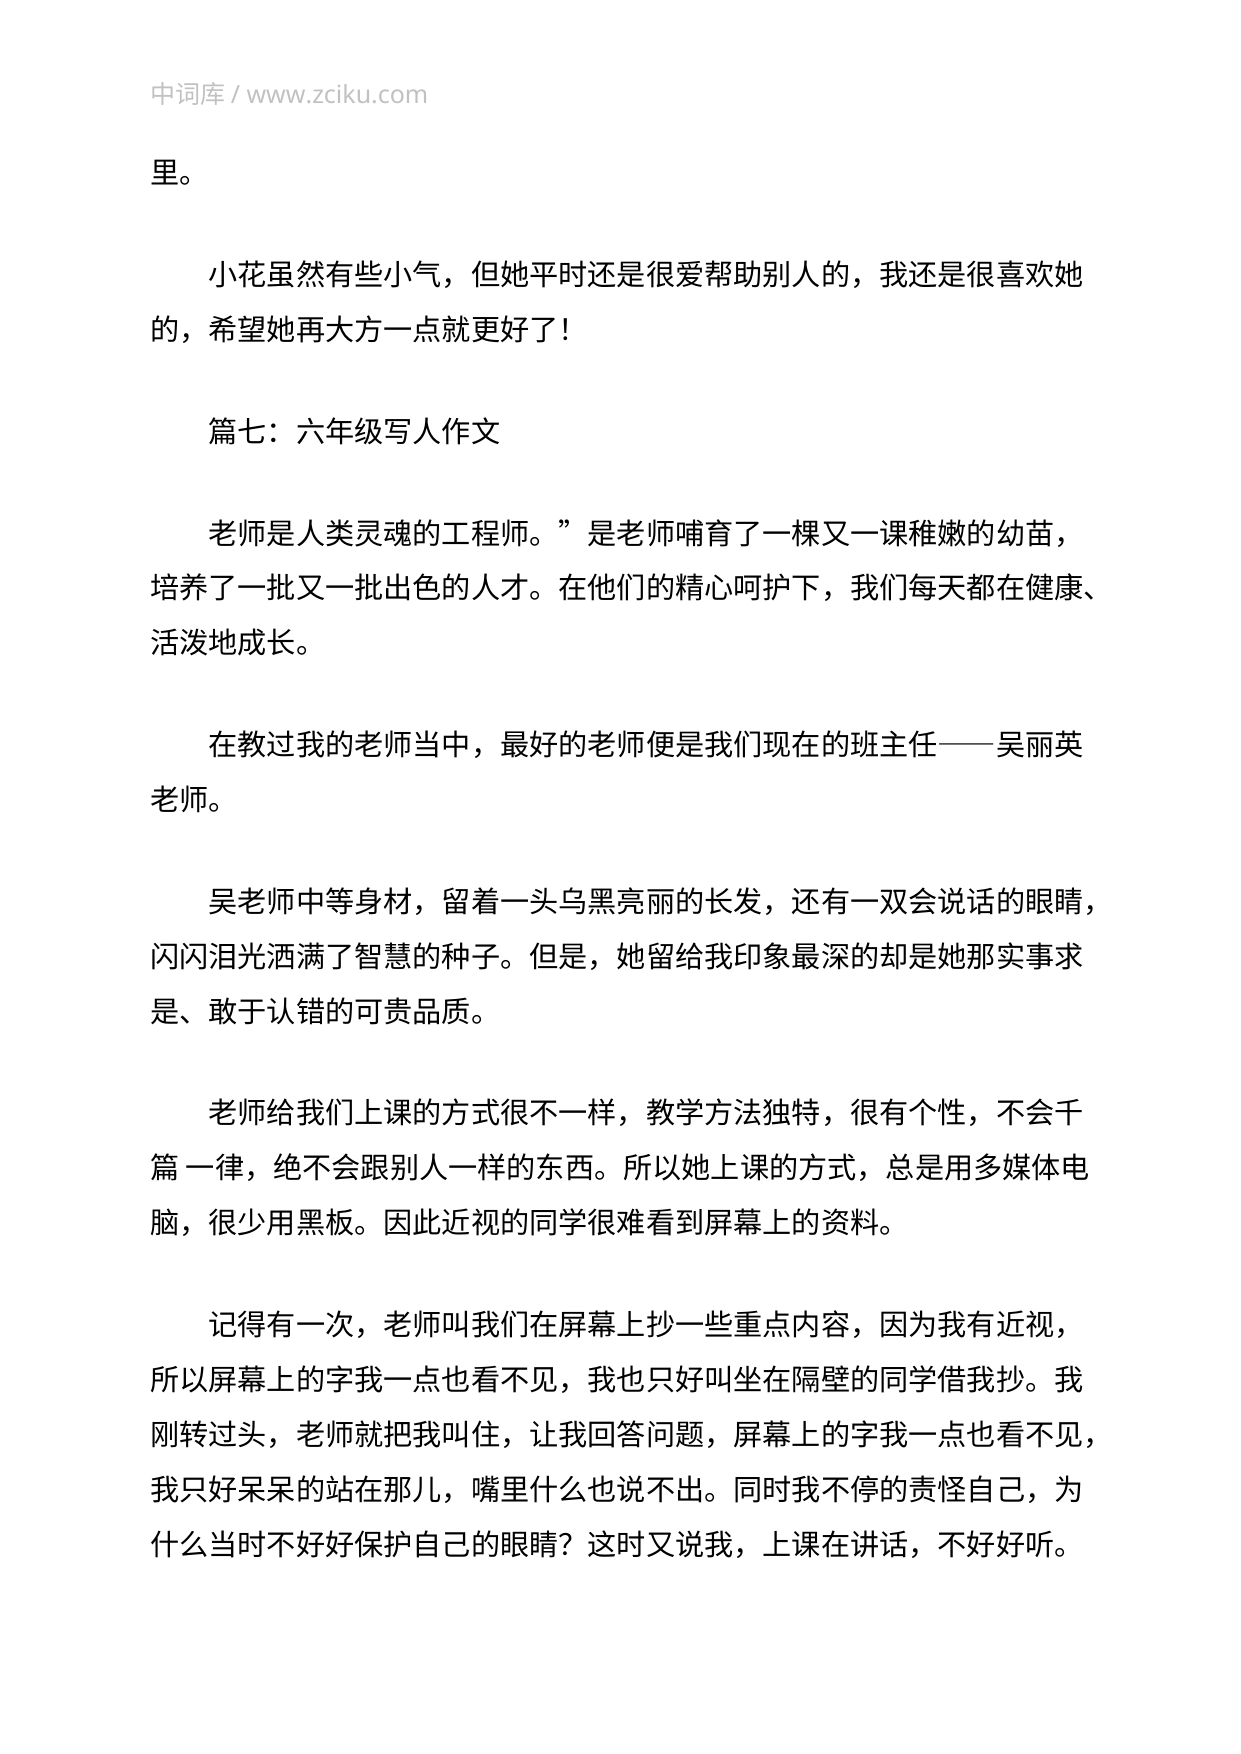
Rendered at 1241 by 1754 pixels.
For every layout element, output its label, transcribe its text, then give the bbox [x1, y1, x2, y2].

text 老师给我们上课的方式很不一样，教学方法独特，很有个性，不会千篇 一律，绝不会跟别人一样的东西。所以她上课的方式，总是用多媒体电脑，很少用黑板。因此近视的同学很难看到屏幕上的资料。 [150, 1090, 1090, 1242]
text 吴老师中等身材，留着一头乌黑亮丽的长发，还有一双会说话的眼睛，闪闪泪光洒满了智慧的种子。但是，她留给我印象最深的却是她那实事求是、敢于认错的可贵品质。 [150, 878, 1090, 1031]
text 小花虽然有些小气，但她平时还是很爱帮助别人的，我还是很喜欢她的，希望她再大方一点就更好了！ [150, 252, 1090, 349]
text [150, 150, 1090, 192]
text 老师是人类灵魂的工程师。”是老师哺育了一棵又一课稚嫩的幼苗，培养了一批又一批出色的人才。在他们的精心呵护下，我们每天都在健康、活泼地成长。 [150, 510, 1090, 662]
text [150, 1302, 1090, 1563]
text 在教过我的老师当中，最好的老师便是我们现在的班主任——吴丽英老师。 [150, 722, 1090, 819]
text 篇七：六年级写人作文 [150, 408, 1090, 451]
